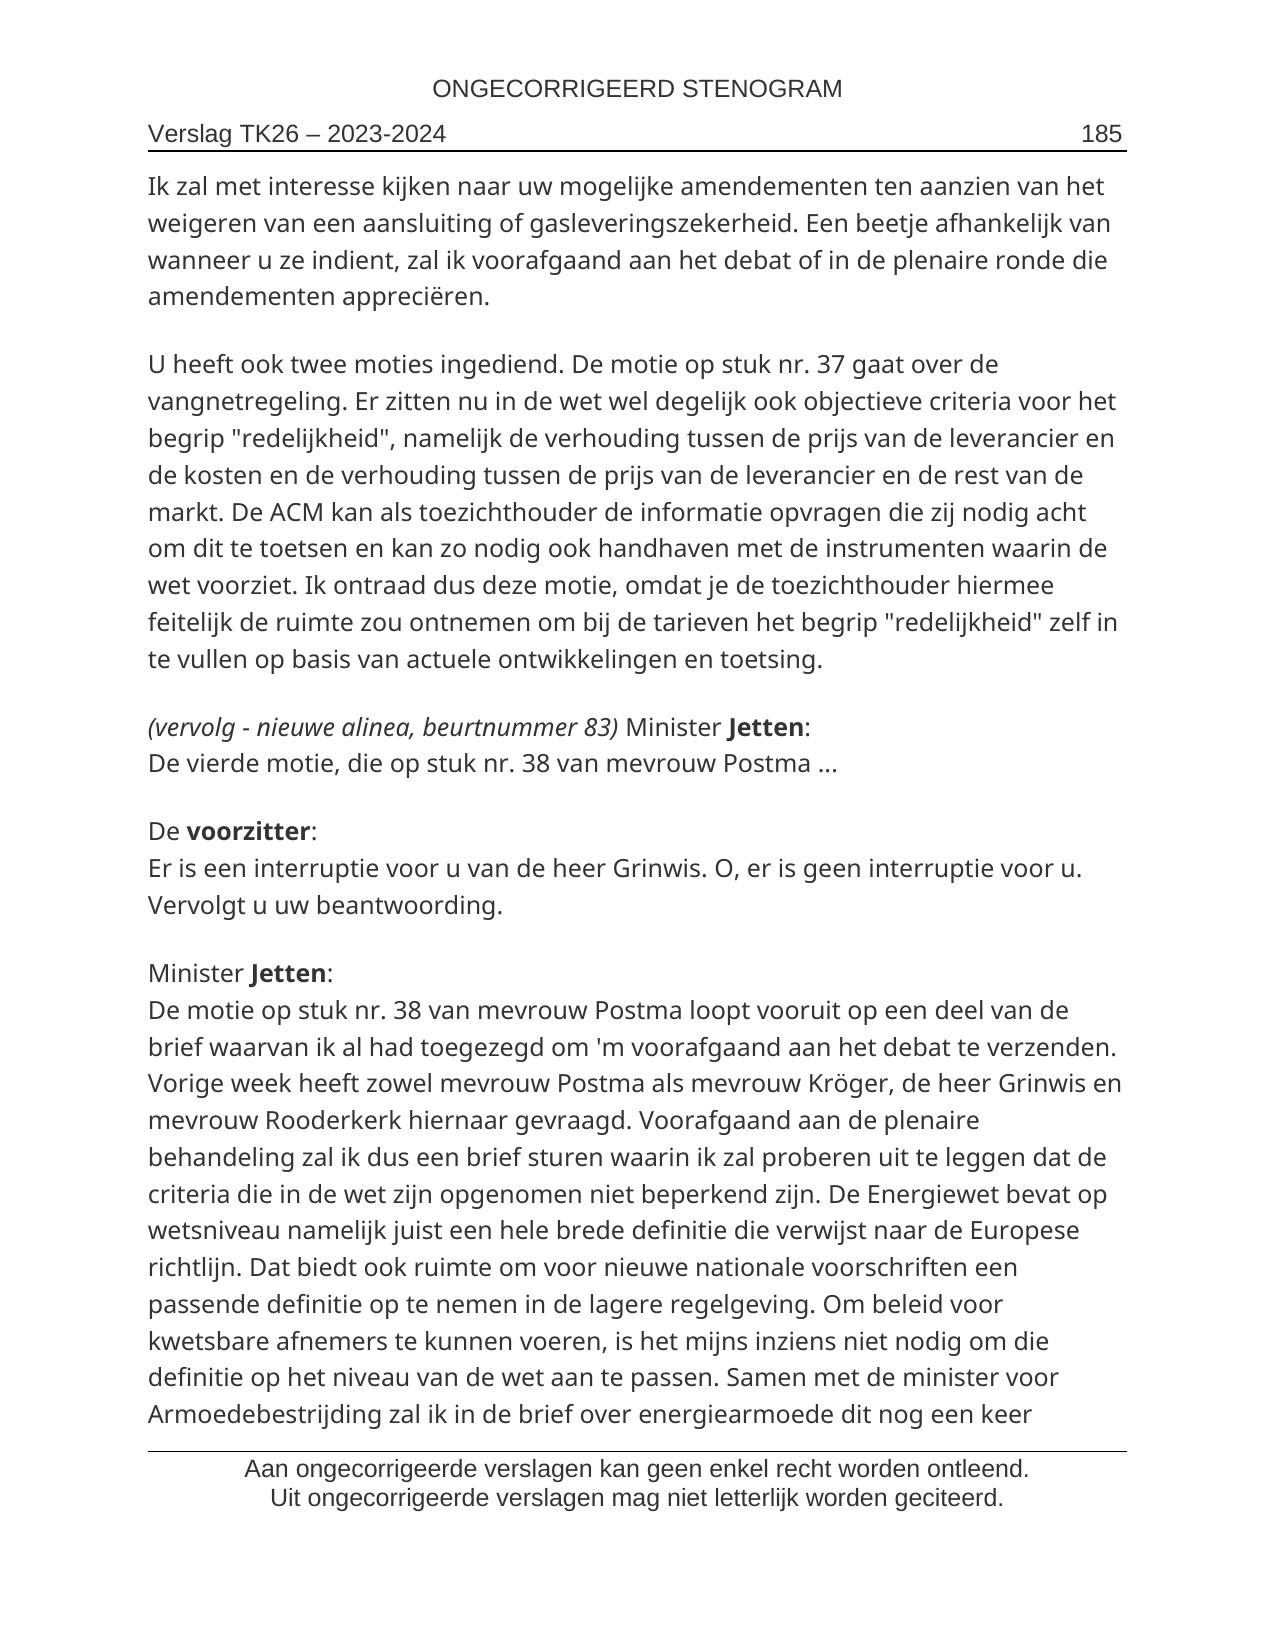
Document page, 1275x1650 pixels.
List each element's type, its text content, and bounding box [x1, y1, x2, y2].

text Ik zal met interesse kijken naar uw mogelijke amendementen ten aanzien van het weigeren van een aansluiting of gasleveringszekerheid. Een beetje afhankelijk van wanneer u ze indient, zal ik voorafgaand aan het debat of in de plenaire ronde die amendementen appreciëren. [148, 169, 1127, 313]
text U heeft ook twee moties ingediend. De motie op stuk nr. 37 gaat over de vangnetregeling. Er zitten nu in de wet wel degelijk ook objectieve criteria voor het begrip "redelijkheid", namelijk de verhouding tussen de prijs van de leverancier en de kosten en de verhouding tussen de prijs van de leverancier en de rest van de markt. De ACM kan als toezichthouder de informatie opvragen die zij nodig acht om dit te toetsen en kan zo nodig ook handhaven met de instrumenten waarin de wet voorziet. Ik ontraad dus deze motie, omdat je de toezichthouder hiermee feitelijk de ruimte zou ontnemen om bij de tarieven het begrip "redelijkheid" zelf in te vullen op basis van actuele ontwikkelingen en toetsing. [148, 347, 1127, 675]
text De voorzitter: Er is een interruptie voor u van de heer Grinwis. O, er is geen interruptie voor u. Vervolgt u uw beantwoording. [148, 814, 1127, 922]
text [148, 956, 1127, 1431]
text (vervolg - nieuwe alinea, beurtnummer 83) Minister Jetten: De vierde motie, die op stuk nr. 38 van mevrouw Postma ... [148, 709, 1127, 780]
